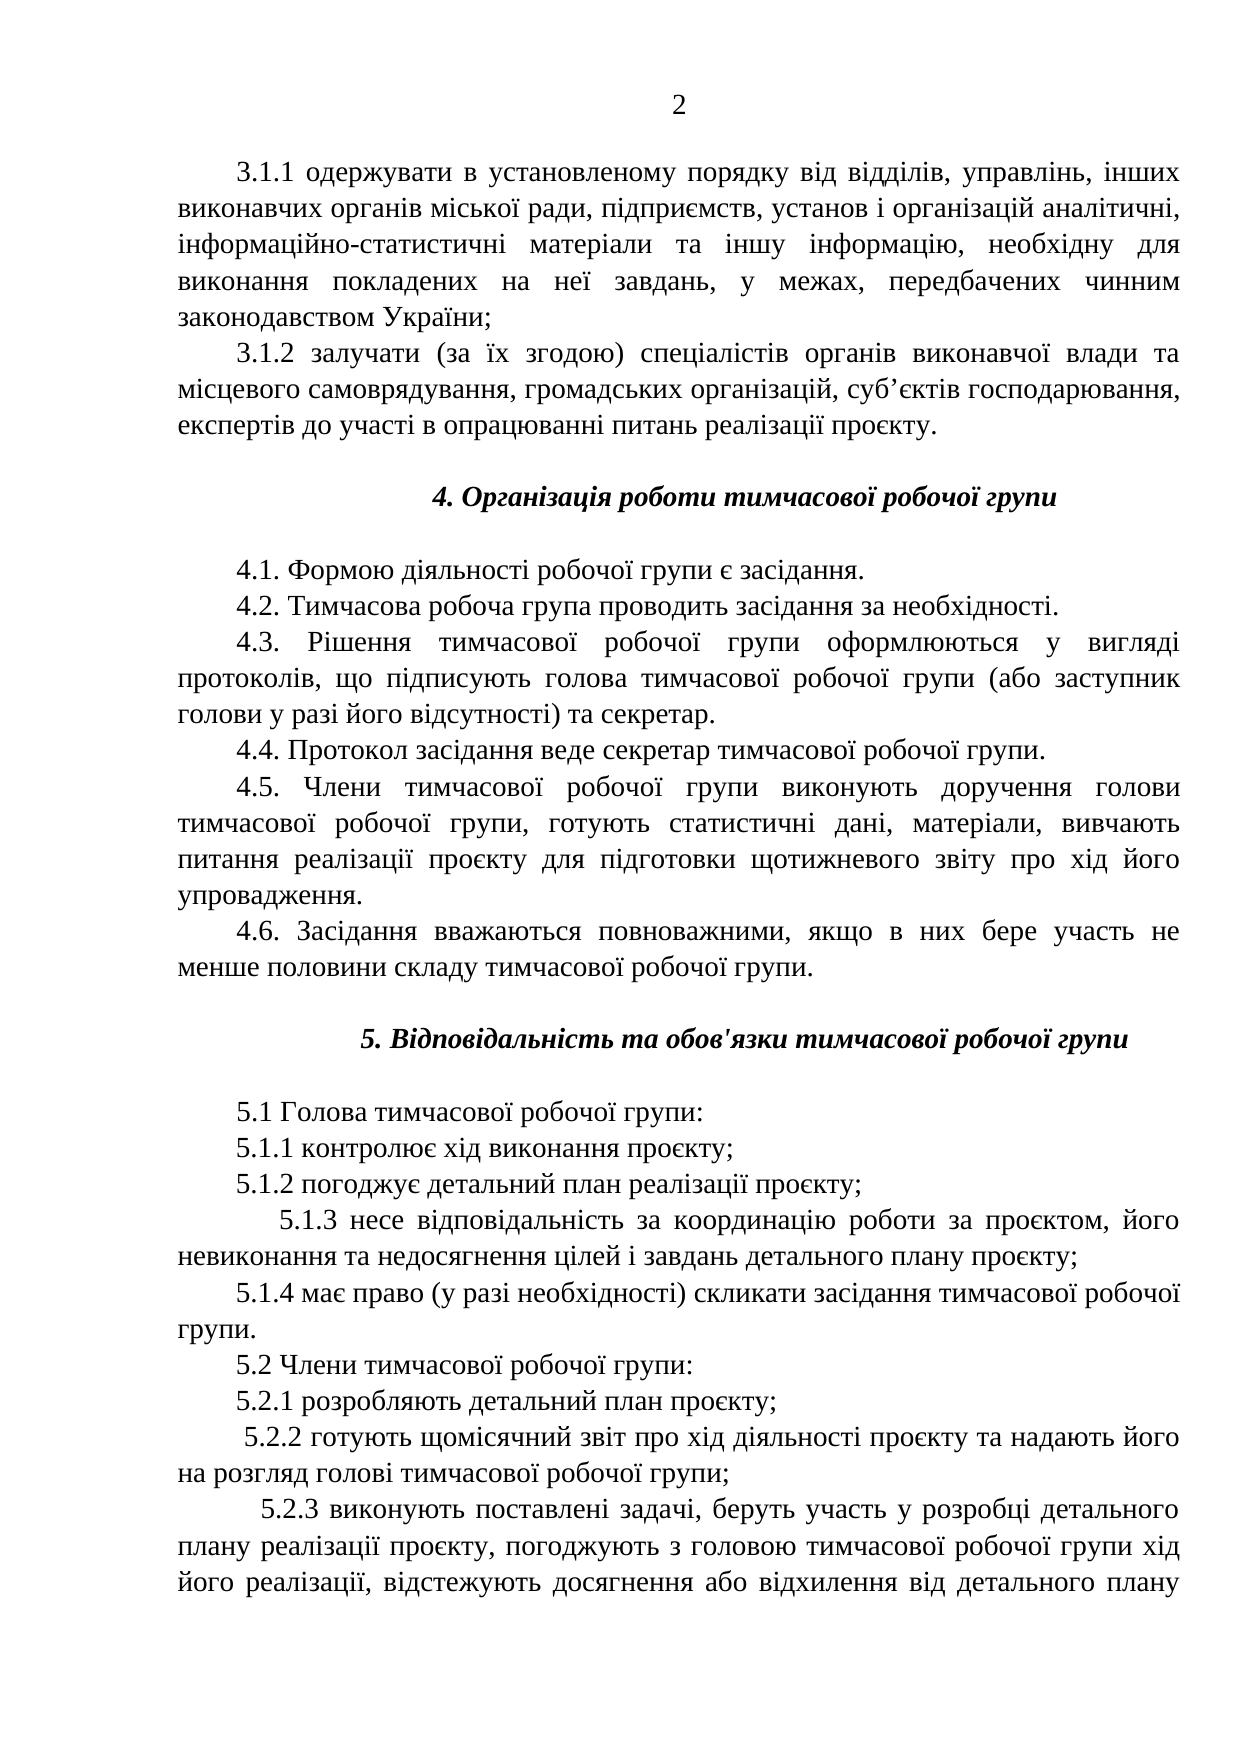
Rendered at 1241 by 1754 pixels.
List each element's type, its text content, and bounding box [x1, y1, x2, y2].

list 5.1.1 контролює хід виконання проєкту; [177, 1130, 1181, 1164]
text 3.1.2 залучати (за їх згодою) спеціалістів органів виконавчої влади та місцевого самоврядування, громадських організацій, суб’єктів господарювання, експертів до участі в опрацюванні питань реалізації проєкту. [177, 335, 1181, 441]
list 5.2.1 розробляють детальний план проєкту; [177, 1383, 1181, 1417]
list 5.1.4 має право (у разі необхідності) скликати засідання тимчасової робочої групи. [177, 1275, 1181, 1344]
text 4.5. Члени тимчасової робочої групи виконують доручення голови тимчасової робочої групи, готують статистичні дані, матеріали, вивчають питання реалізації проєкту для підготовки щотижневого звіту про хід його упровадження. [177, 769, 1181, 911]
text 3.1.1 одержувати в установленому порядку від відділів, управлінь, інших виконавчих органів міської ради, підприємств, установ і організацій аналітичні, інформаційно-статистичні матеріали та іншу інформацію, необхідну для виконання покладених на неї завдань, у межах, передбачених чинним законодавством України; [177, 154, 1181, 332]
text 4.4. Протокол засідання веде секретар тимчасової робочої групи. [177, 732, 1181, 766]
list 5.1.3 несе відповідальність за координацію роботи за проєктом, його невиконання та недосягнення цілей і завдань детального плану проєкту; [177, 1202, 1181, 1272]
list 5.2.2 готують щомісячний звіт про хід діяльності проєкту та надають його на розгляд голові тимчасової робочої групи; [177, 1419, 1181, 1489]
text 4.6. Засідання вважаються повноважними, якщо в них бере участь не менше половини складу тимчасової робочої групи. [177, 913, 1181, 983]
list 5. Відповідальність та обов'язки тимчасової робочої групи [311, 1022, 1181, 1055]
text 4.3. Рішення тимчасової робочої групи оформлюються у вигляді протоколів, що підписують голова тимчасової робочої групи (або заступник голови у разі його відсутності) та секретар. [177, 624, 1181, 730]
text 4.1. Формою діяльності робочої групи є засідання. [177, 552, 1181, 585]
text 4.2. Тимчасова робоча група проводить засідання за необхідності. [177, 588, 1181, 621]
list 4. Організація роботи тимчасової робочої групи [311, 479, 1181, 513]
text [177, 1492, 1181, 1597]
list 5.1.2 погоджує детальний план реалізації проєкту; [177, 1166, 1181, 1200]
text 5.1 Голова тимчасової робочої групи: [177, 1094, 1181, 1127]
list 5.2 Члени тимчасової робочої групи: [177, 1347, 1181, 1381]
